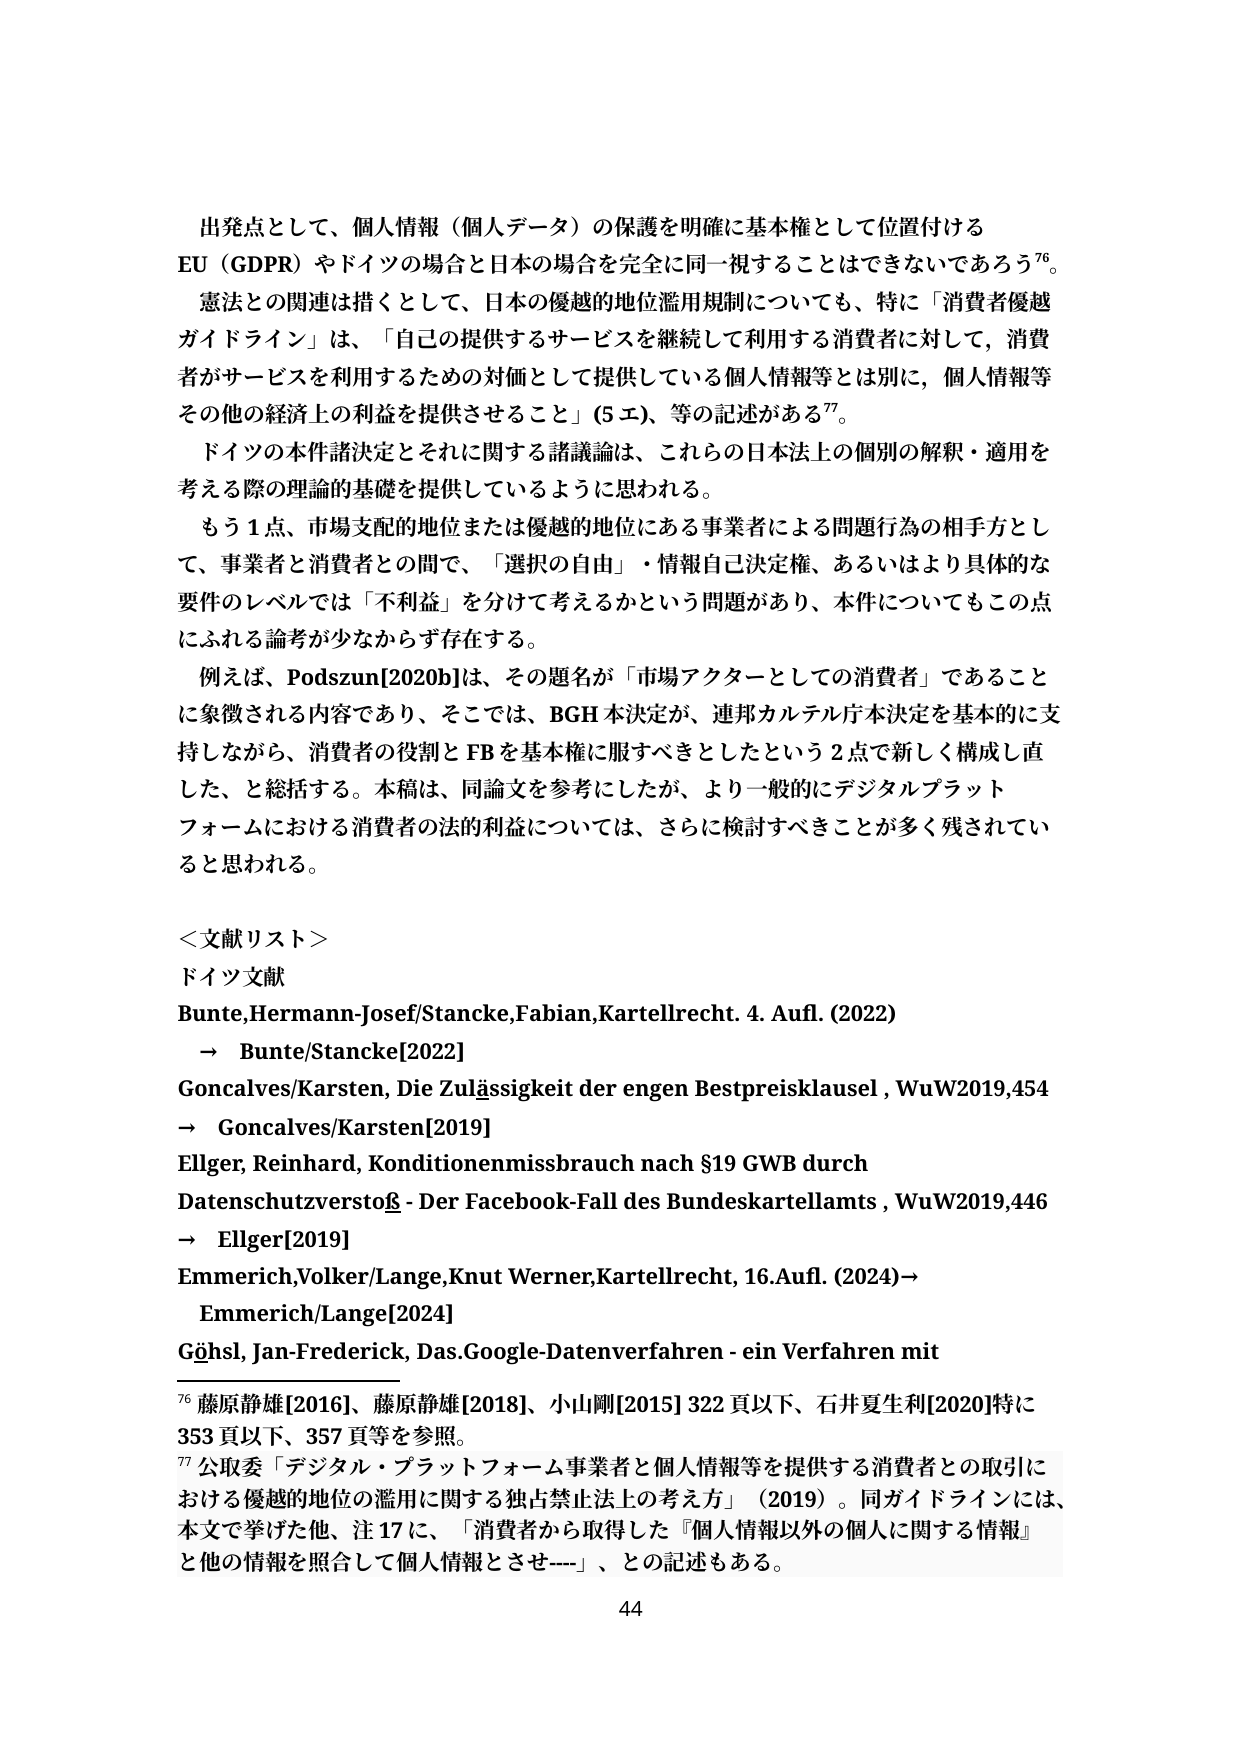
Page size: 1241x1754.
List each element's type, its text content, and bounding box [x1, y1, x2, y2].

text 出発点として、個人情報（個人データ）の保護を明確に基本権として位置付けるEU（GDPR）やドイツの場合と日本の場合を完全に同一視することはできないであろう。 [177, 207, 1063, 282]
text Göhsl, Jan-Frederick, Das.Google-Datenverfahren - ein Verfahren mit [177, 1332, 1063, 1369]
text → Bunte/Stancke[2022] [177, 1032, 1063, 1069]
text もう1点、市場支配的地位または優越的地位にある事業者による問題行為の相手方として、事業者と消費者との間で、「選択の自由」・情報自己決定権、あるいはより具体的な要件のレベルでは「不利益」を分けて考えるかという問題があり、本件についてもこの点にふれる論考が少なからず存在する。 [177, 507, 1063, 657]
text Emmerich,Volker/Lange,Knut Werner,Kartellrecht, 16.Aufl. (2024)→ [177, 1257, 1063, 1294]
text Ellger, Reinhard, Konditionenmissbrauch nach §19 GWB durch Datenschutzverstoß - Der Facebook-Fall des Bundeskartellamts , WuW2019,446 → Ellger[2019] [177, 1144, 1063, 1257]
subtitle ドイツ文献 [177, 957, 1063, 994]
text Goncalves/Karsten, Die Zulässigkeit der engen Bestpreisklausel , WuW2019,454 → Goncalves/Karsten[2019] [177, 1069, 1063, 1144]
text ドイツの本件諸決定とそれに関する諸議論は、これらの日本法上の個別の解釈・適用を考える際の理論的基礎を提供しているように思われる。 [177, 432, 1063, 507]
text 憲法との関連は措くとして、日本の優越的地位濫用規制についても、特に「消費者優越ガイドライン」は、「自己の提供するサービスを継続して利用する消費者に対して，消費者がサービスを利用するための対価として提供している個人情報等とは別に，個人情報等その他の経済上の利益を提供させること」(5エ)、等の記述がある。 [177, 282, 1063, 432]
subtitle ＜文献リスト＞ [177, 919, 1063, 957]
text Emmerich/Lange[2024] [177, 1294, 1063, 1332]
text Bunte,Hermann-Josef/Stancke,Fabian,Kartellrecht. 4. Aufl. (2022) [177, 994, 1063, 1032]
text 例えば、Podszun[2020b]は、その題名が「市場アクターとしての消費者」であることに象徴される内容であり、そこでは、BGH本決定が、連邦カルテル庁本決定を基本的に支持しながら、消費者の役割とFBを基本権に服すべきとしたという2点で新しく構成し直した、と総括する。本稿は、同論文を参考にしたが、より一般的にデジタルプラットフォームにおける消費者の法的利益については、さらに検討すべきことが多く残されていると思われる。 [177, 657, 1063, 882]
